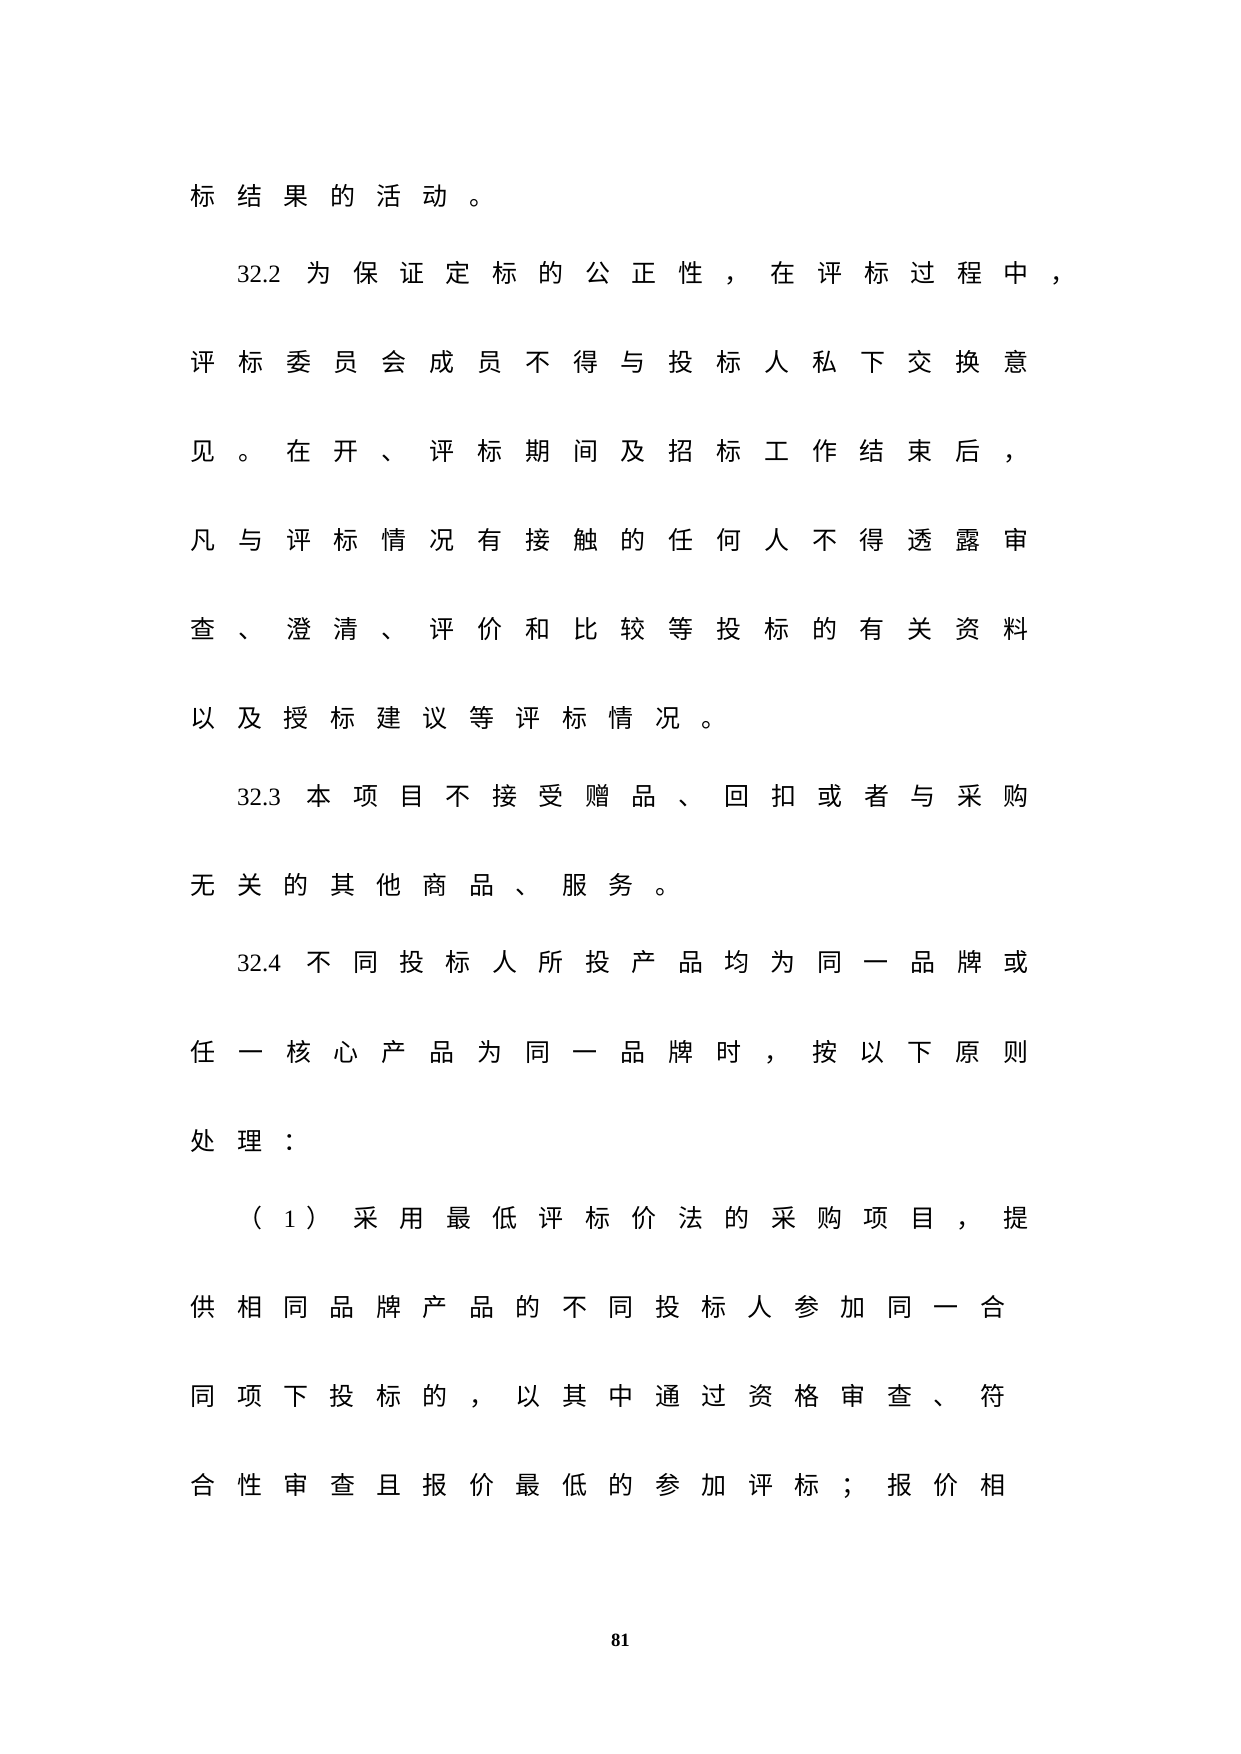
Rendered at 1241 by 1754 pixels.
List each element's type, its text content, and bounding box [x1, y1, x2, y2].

text 32.4 不同投标人所投产品均为同一品牌或任一核心产品为同一品牌时，按以下原则处理： [190, 931, 1050, 1169]
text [190, 1187, 1050, 1513]
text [190, 164, 1050, 224]
text 32.3 本项目不接受赠品、回扣或者与采购无关的其他商品、服务。 [190, 765, 1050, 913]
text 32.2 为保证定标的公正性，在评标过程中，评标委员会成员不得与投标人私下交换意见。在开、评标期间及招标工作结束后，凡与评标情况有接触的任何人不得透露审查、澄清、评价和比较等投标的有关资料以及授标建议等评标情况。 [190, 242, 1050, 747]
